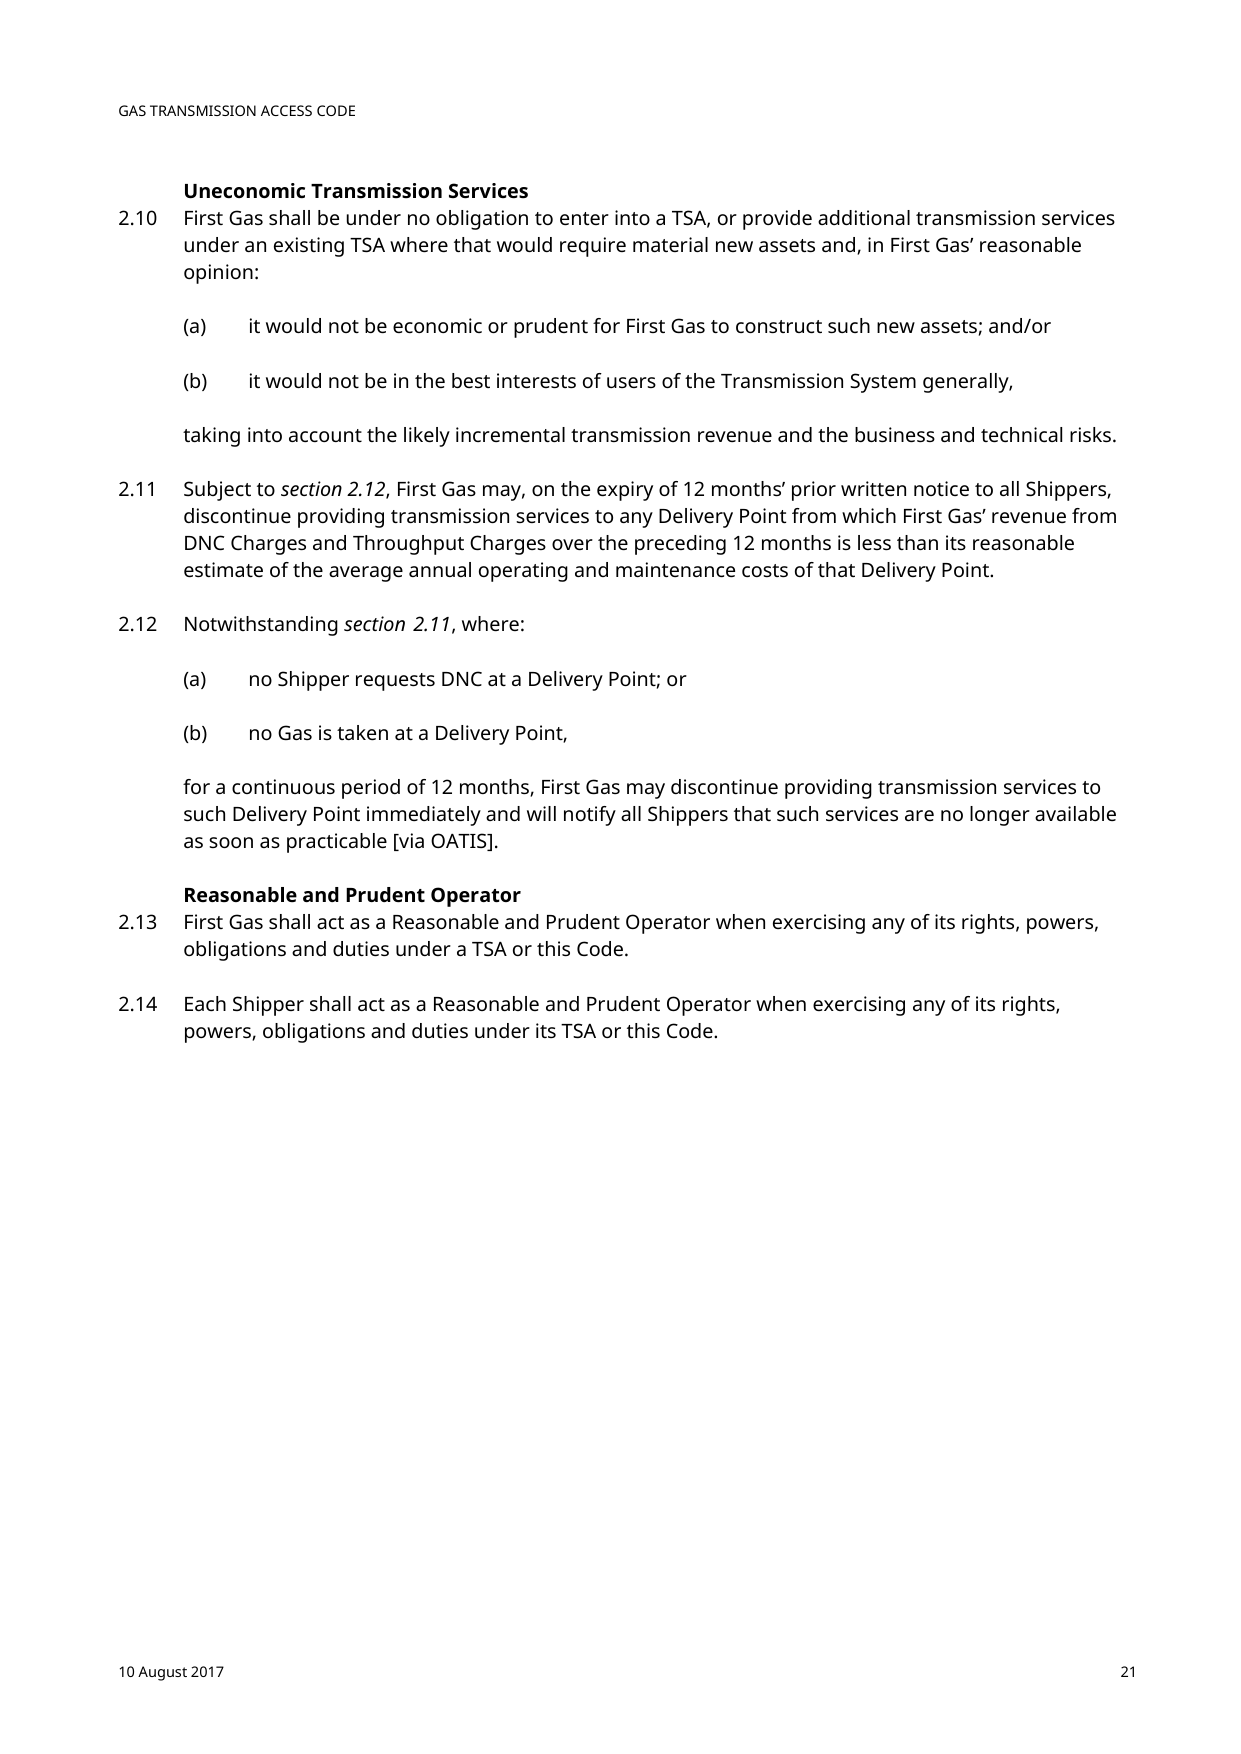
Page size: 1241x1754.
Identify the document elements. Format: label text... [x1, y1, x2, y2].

text taking into account the likely incremental transmission revenue and the business and technical risks. [183, 421, 1122, 448]
list no Gas is taken at a Delivery Point, [183, 719, 1122, 746]
list Each Shipper shall act as a Reasonable and Prudent Operator when exercising any of its rights, powers, obligations and duties under its TSA or this Code. [118, 990, 1122, 1044]
list Subject to section 2.12, First Gas may, on the expiry of 12 months’ prior written notice to all Shippers, discontinue providing transmission services to any Delivery Point from which First Gas’ revenue from DNC Charges and Throughput Charges over the preceding 12 months is less than its reasonable estimate of the average annual operating and maintenance costs of that Delivery Point. [118, 475, 1122, 583]
text for a continuous period of 12 months, First Gas may discontinue providing transmission services to such Delivery Point immediately and will notify all Shippers that such services are no longer available as soon as practicable [via OATIS]. [183, 773, 1122, 854]
list no Shipper requests DNC at a Delivery Point; or [183, 665, 1122, 692]
list it would not be in the best interests of users of the Transmission System generally, [183, 367, 1122, 394]
subtitle Reasonable and Prudent Operator [183, 881, 1122, 908]
list Notwithstanding section 2.11, where: [118, 611, 1122, 638]
list it would not be economic or prudent for First Gas to construct such new assets; and/or [183, 313, 1122, 340]
list First Gas shall act as a Reasonable and Prudent Operator when exercising any of its rights, powers, obligations and duties under a TSA or this Code. [118, 908, 1122, 963]
subtitle Uneconomic Transmission Services [183, 177, 1122, 204]
list First Gas shall be under no obligation to enter into a TSA, or provide additional transmission services under an existing TSA where that would require material new assets and, in First Gas’ reasonable opinion: [118, 204, 1122, 286]
